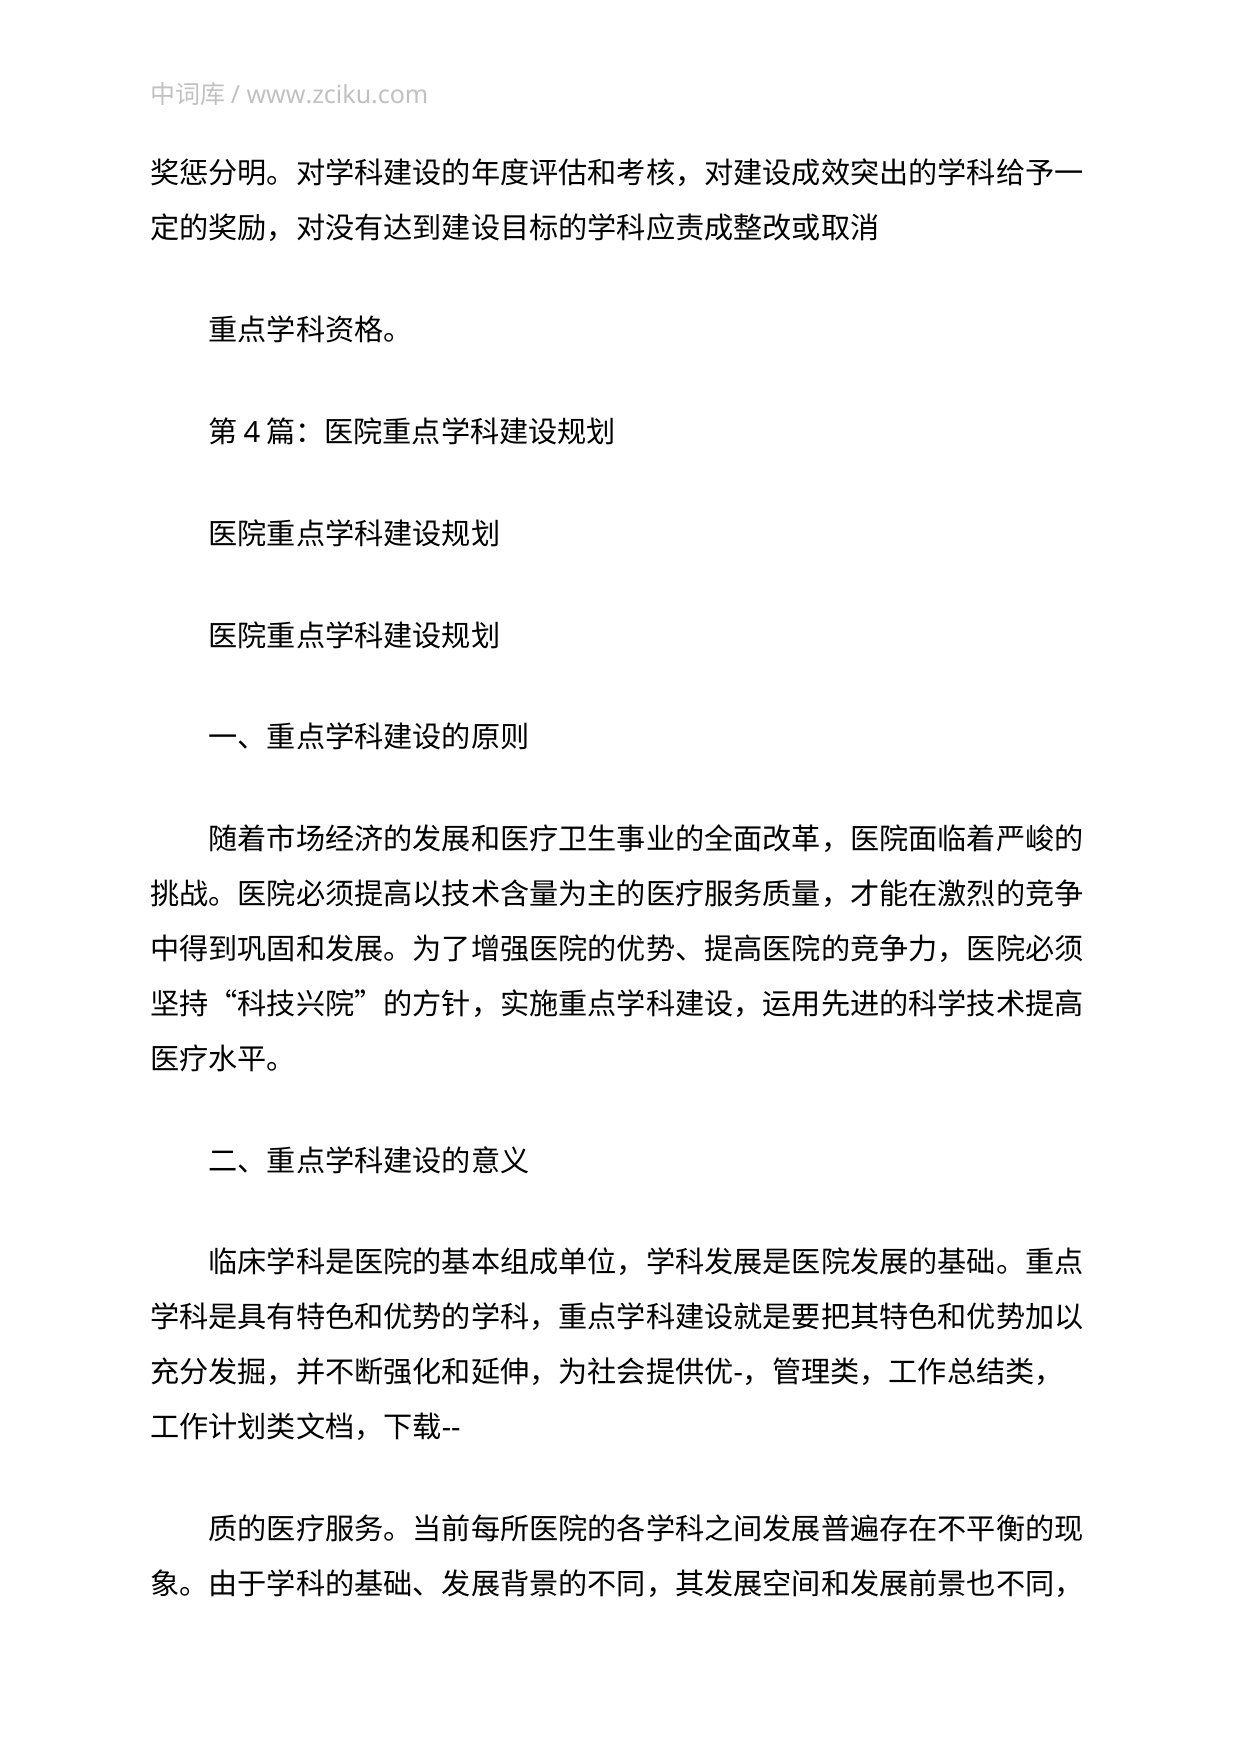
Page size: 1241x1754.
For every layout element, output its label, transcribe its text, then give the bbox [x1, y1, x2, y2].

text 医院重点学科建设规划 [150, 510, 1090, 553]
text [150, 1506, 1090, 1603]
text 一、重点学科建设的原则 [150, 714, 1090, 756]
text 二、重点学科建设的意义 [150, 1137, 1090, 1179]
text 第4篇：医院重点学科建设规划 [150, 408, 1090, 451]
text 临床学科是医院的基本组成单位，学科发展是医院发展的基础。重点学科是具有特色和优势的学科，重点学科建设就是要把其特色和优势加以充分发掘，并不断强化和延伸，为社会提供优-，管理类，工作总结类，工作计划类文档，下载-- [150, 1239, 1090, 1446]
text 医院重点学科建设规划 [150, 612, 1090, 654]
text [150, 150, 1090, 247]
text 随着市场经济的发展和医疗卫生事业的全面改革，医院面临着严峻的挑战。医院必须提高以技术含量为主的医疗服务质量，才能在激烈的竞争中得到巩固和发展。为了增强医院的优势、提高医院的竞争力，医院必须坚持“科技兴院”的方针，实施重点学科建设，运用先进的科学技术提高医疗水平。 [150, 816, 1090, 1078]
text 重点学科资格。 [150, 307, 1090, 349]
